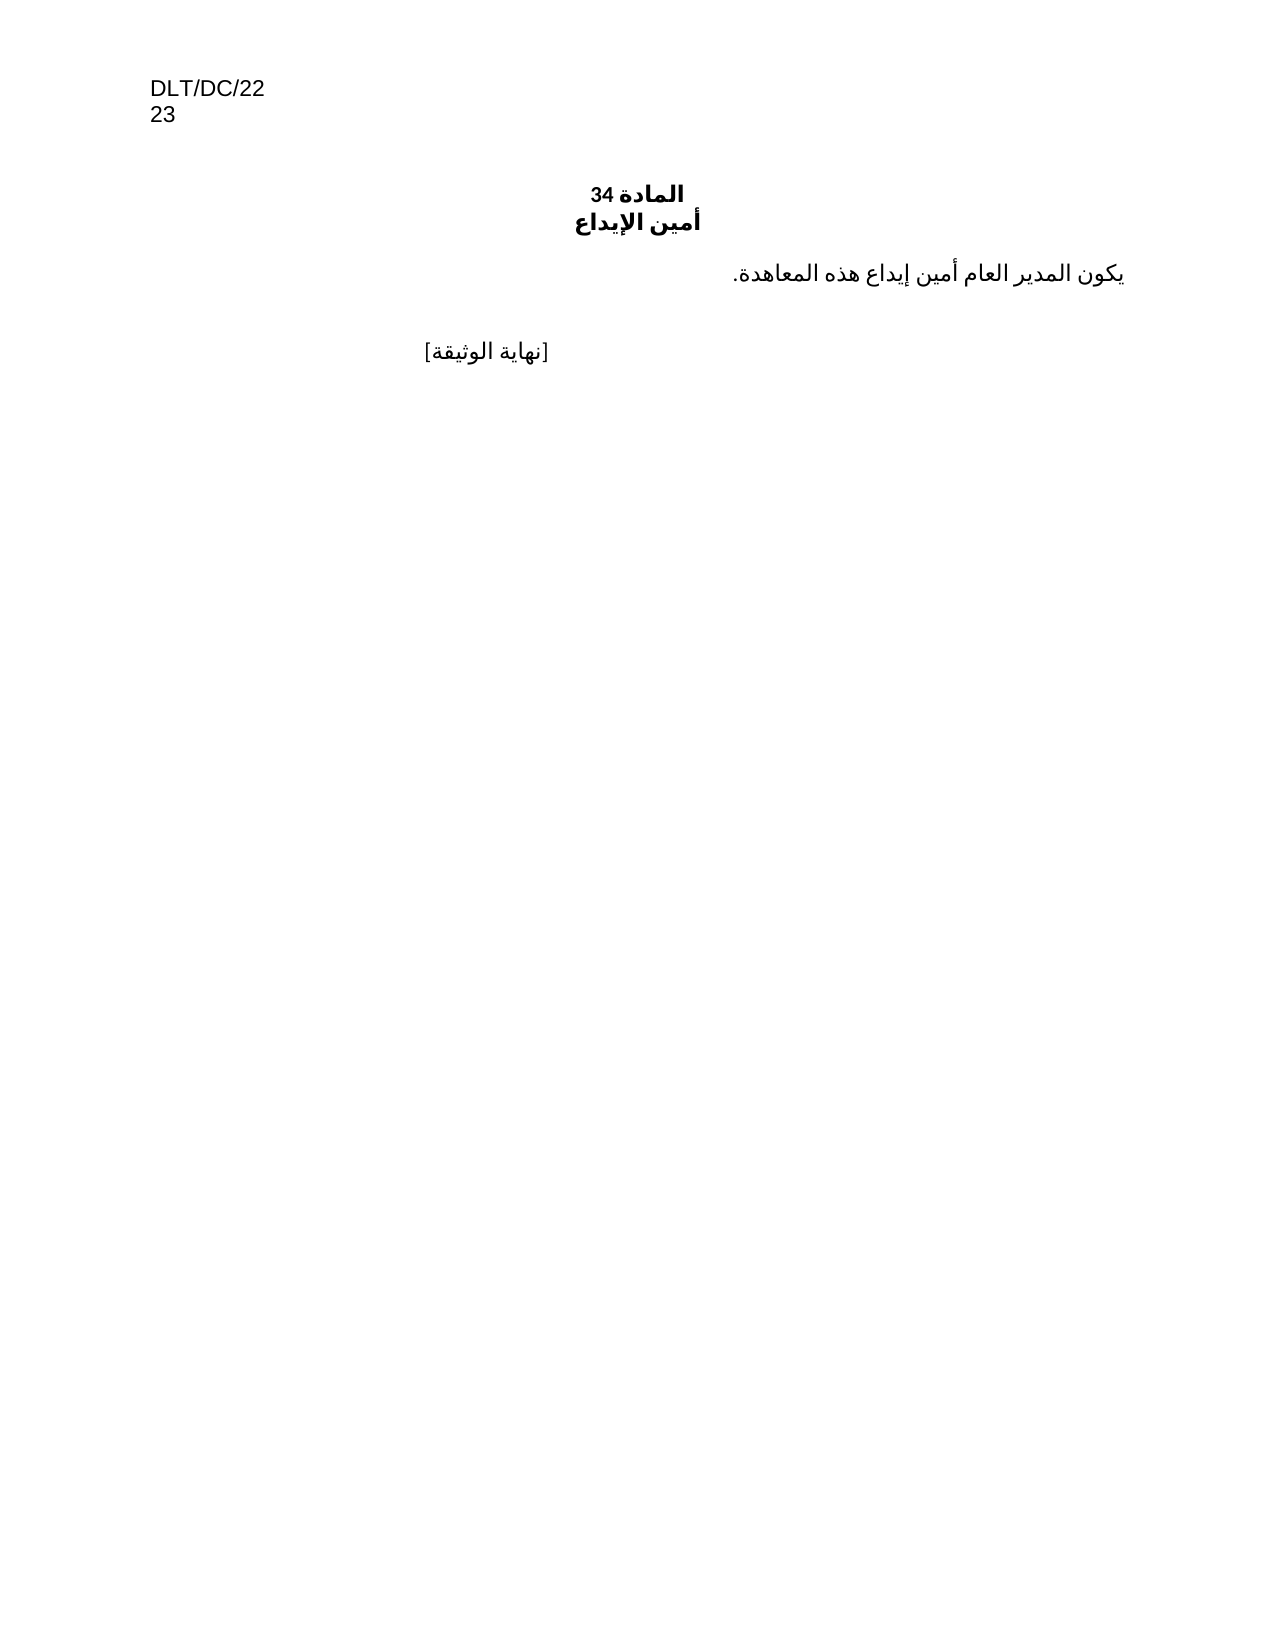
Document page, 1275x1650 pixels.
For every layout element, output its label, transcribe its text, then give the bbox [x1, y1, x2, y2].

text يكون المدير العام أمين إيداع هذه المعاهدة. [150, 259, 1125, 287]
subtitle المادة 34 أمين الإيداع [150, 180, 1125, 236]
text [نهاية الوثيقة] [150, 337, 548, 365]
